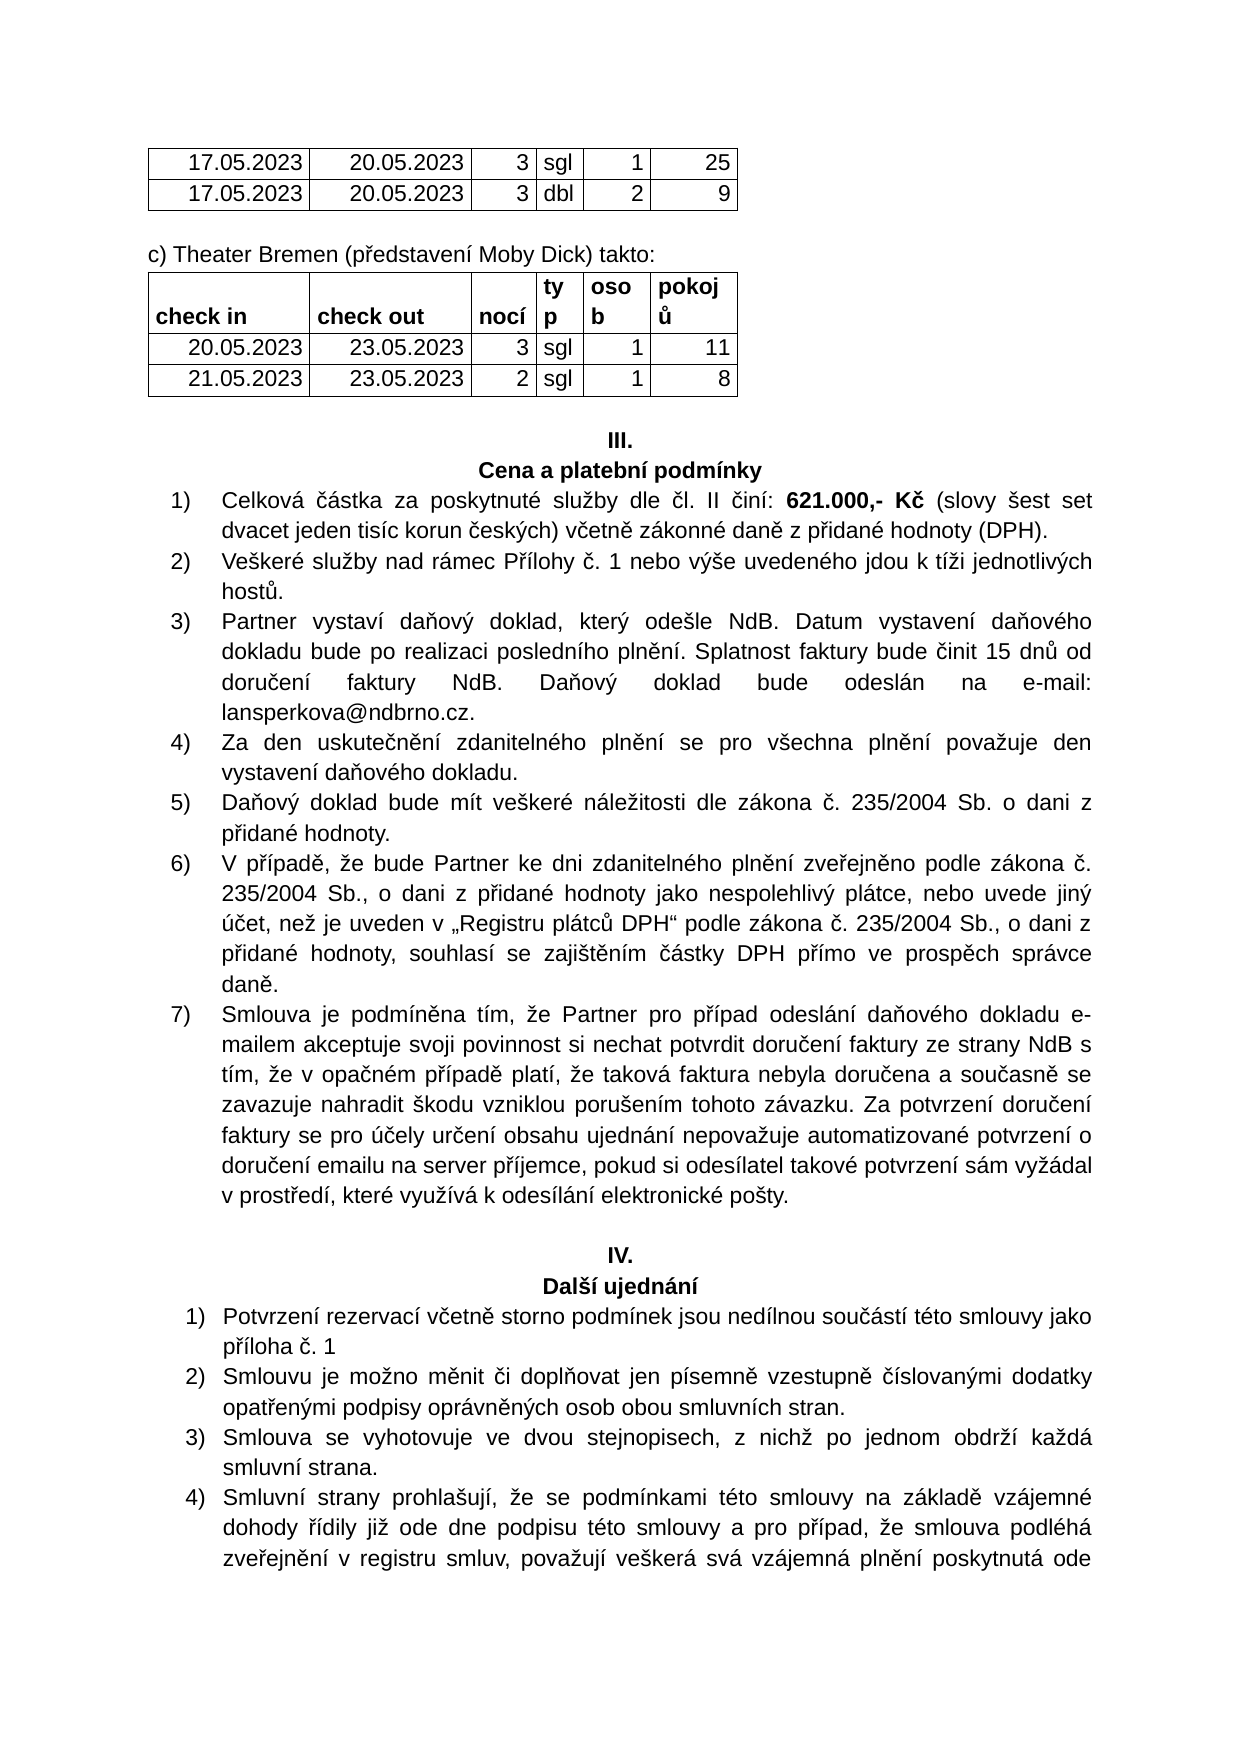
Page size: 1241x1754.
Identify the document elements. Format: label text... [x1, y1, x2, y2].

table_cell sgl [537, 365, 583, 396]
table_cell sgl [537, 149, 583, 179]
table_cell 17.05.2023 [149, 180, 309, 210]
table_cell 17.05.2023 [149, 149, 309, 179]
table_cell dbl [537, 180, 583, 210]
text Cena a platební podmínky [148, 457, 1093, 483]
table_header typ [537, 273, 583, 333]
table_cell 3 [472, 334, 536, 364]
list Celková částka za poskytnuté služby dle čl. II činí: 621.000,- Kč (slovy šest set dvacet jeden tisíc korun českých) včetně zákonné daně z přidané hodnoty (DPH). [170, 487, 1093, 544]
list Smlouva je podmíněna tím, že Partner pro případ odeslání daňového dokladu e-mailem akceptuje svoji povinnost si nechat potvrdit doručení faktury ze strany NdB s tím, že v opačném případě platí, že taková faktura nebyla doručena a současně se zavazuje nahradit škodu vzniklou porušením tohoto závazku. Za potvrzení doručení faktury se pro účely určení obsahu ujednání nepovažuje automatizované potvrzení o doručení emailu na server příjemce, pokud si odesílatel takové potvrzení sám vyžádal v prostředí, které využívá k odesílání elektronické pošty. [170, 1001, 1093, 1208]
table_cell 3 [472, 149, 536, 179]
table_cell 20.05.2023 [310, 180, 471, 210]
table_cell 2 [584, 180, 650, 210]
table_cell 20.05.2023 [310, 149, 471, 179]
table_cell 8 [651, 365, 737, 396]
text IV. [148, 1242, 1093, 1269]
list Smlouva se vyhotovuje ve dvou stejnopisech, z nichž po jednom obdrží každá smluvní strana. [185, 1424, 1093, 1480]
table_header pokojů [651, 273, 737, 333]
text c) Theater Bremen (představení Moby Dick) takto: [148, 241, 1093, 268]
table_header check in [149, 273, 309, 333]
table_cell 23.05.2023 [310, 334, 471, 364]
table_header nocí [472, 273, 536, 333]
table_header osob [584, 273, 650, 333]
list Veškeré služby nad rámec Přílohy č. 1 nebo výše uvedeného jdou k tíži jednotlivých hostů. [170, 548, 1093, 604]
table_cell sgl [537, 334, 583, 364]
text Další ujednání [148, 1273, 1093, 1299]
table_cell 21.05.2023 [149, 365, 309, 396]
list V případě, že bude Partner ke dni zdanitelného plnění zveřejněno podle zákona č. 235/2004 Sb., o dani z přidané hodnoty jako nespolehlivý plátce, nebo uvede jiný účet, než je uveden v „Registru plátců DPH“ podle zákona č. 235/2004 Sb., o dani z přidané hodnoty, souhlasí se zajištěním částky DPH přímo ve prospěch správce daně. [170, 850, 1093, 997]
list Potvrzení rezervací včetně storno podmínek jsou nedílnou součástí této smlouvy jako příloha č. 1 [185, 1303, 1093, 1359]
table_cell 1 [584, 365, 650, 396]
list Partner vystaví daňový doklad, který odešle NdB. Datum vystavení daňového dokladu bude po realizaci posledního plnění. Splatnost faktury bude činit 15 dnů od doručení faktury NdB. Daňový doklad bude odeslán na e-mail: lansperkova@ndbrno.cz. [170, 608, 1093, 725]
table_header check out [310, 273, 471, 333]
list Za den uskutečnění zdanitelného plnění se pro všechna plnění považuje den vystavení daňového dokladu. [170, 729, 1093, 785]
table_cell 11 [651, 334, 737, 364]
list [185, 1484, 1093, 1571]
table_cell 1 [584, 149, 650, 179]
text III. [148, 427, 1093, 453]
table_cell 25 [651, 149, 737, 179]
table_cell 2 [472, 365, 536, 396]
table_cell 1 [584, 334, 650, 364]
table_cell 9 [651, 180, 737, 210]
table_cell 20.05.2023 [149, 334, 309, 364]
list Smlouvu je možno měnit či doplňovat jen písemně vzestupně číslovanými dodatky opatřenými podpisy oprávněných osob obou smluvních stran. [185, 1363, 1093, 1420]
table_cell 23.05.2023 [310, 365, 471, 396]
list Daňový doklad bude mít veškeré náležitosti dle zákona č. 235/2004 Sb. o dani z přidané hodnoty. [170, 789, 1093, 846]
table_cell 3 [472, 180, 536, 210]
